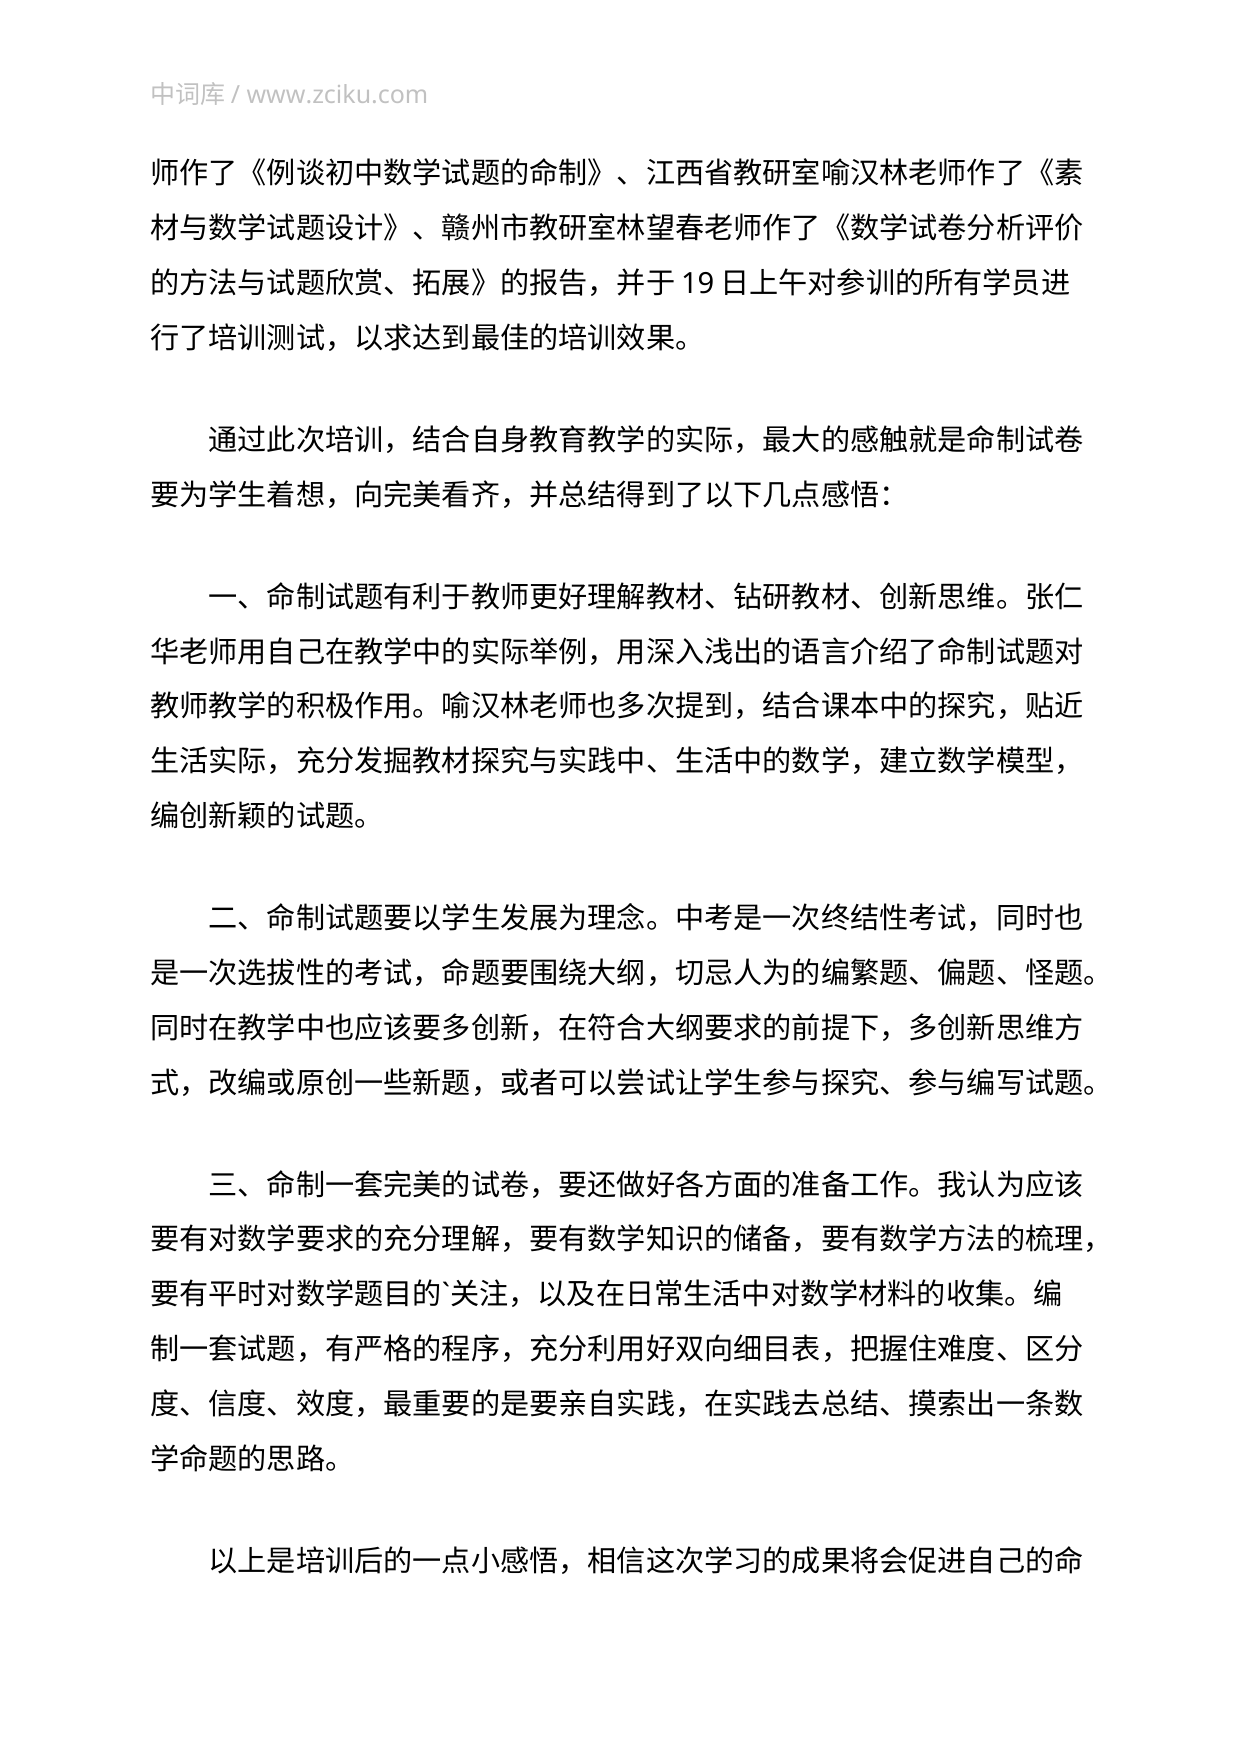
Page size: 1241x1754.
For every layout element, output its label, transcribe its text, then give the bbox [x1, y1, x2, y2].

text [150, 150, 1090, 357]
text 三、命制一套完美的试卷，要还做好各方面的准备工作。我认为应该要有对数学要求的充分理解，要有数学知识的储备，要有数学方法的梳理，要有平时对数学题目的`关注，以及在日常生活中对数学材料的收集。编制一套试题，有严格的程序，充分利用好双向细目表，把握住难度、区分度、信度、效度，最重要的是要亲自实践，在实践去总结、摸索出一条数学命题的思路。 [150, 1161, 1090, 1478]
text 通过此次培训，结合自身教育教学的实际，最大的感触就是命制试卷要为学生着想，向完美看齐，并总结得到了以下几点感悟： [150, 417, 1090, 514]
text 二、命制试题要以学生发展为理念。中考是一次终结性考试，同时也是一次选拔性的考试，命题要围绕大纲，切忌人为的编繁题、偏题、怪题。同时在教学中也应该要多创新，在符合大纲要求的前提下，多创新思维方式，改编或原创一些新题，或者可以尝试让学生参与探究、参与编写试题。 [150, 894, 1090, 1102]
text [150, 1537, 1090, 1580]
text 一、命制试题有利于教师更好理解教材、钻研教材、创新思维。张仁华老师用自己在教学中的实际举例，用深入浅出的语言介绍了命制试题对教师教学的积极作用。喻汉林老师也多次提到，结合课本中的探究，贴近生活实际，充分发掘教材探究与实践中、生活中的数学，建立数学模型，编创新颖的试题。 [150, 573, 1090, 835]
